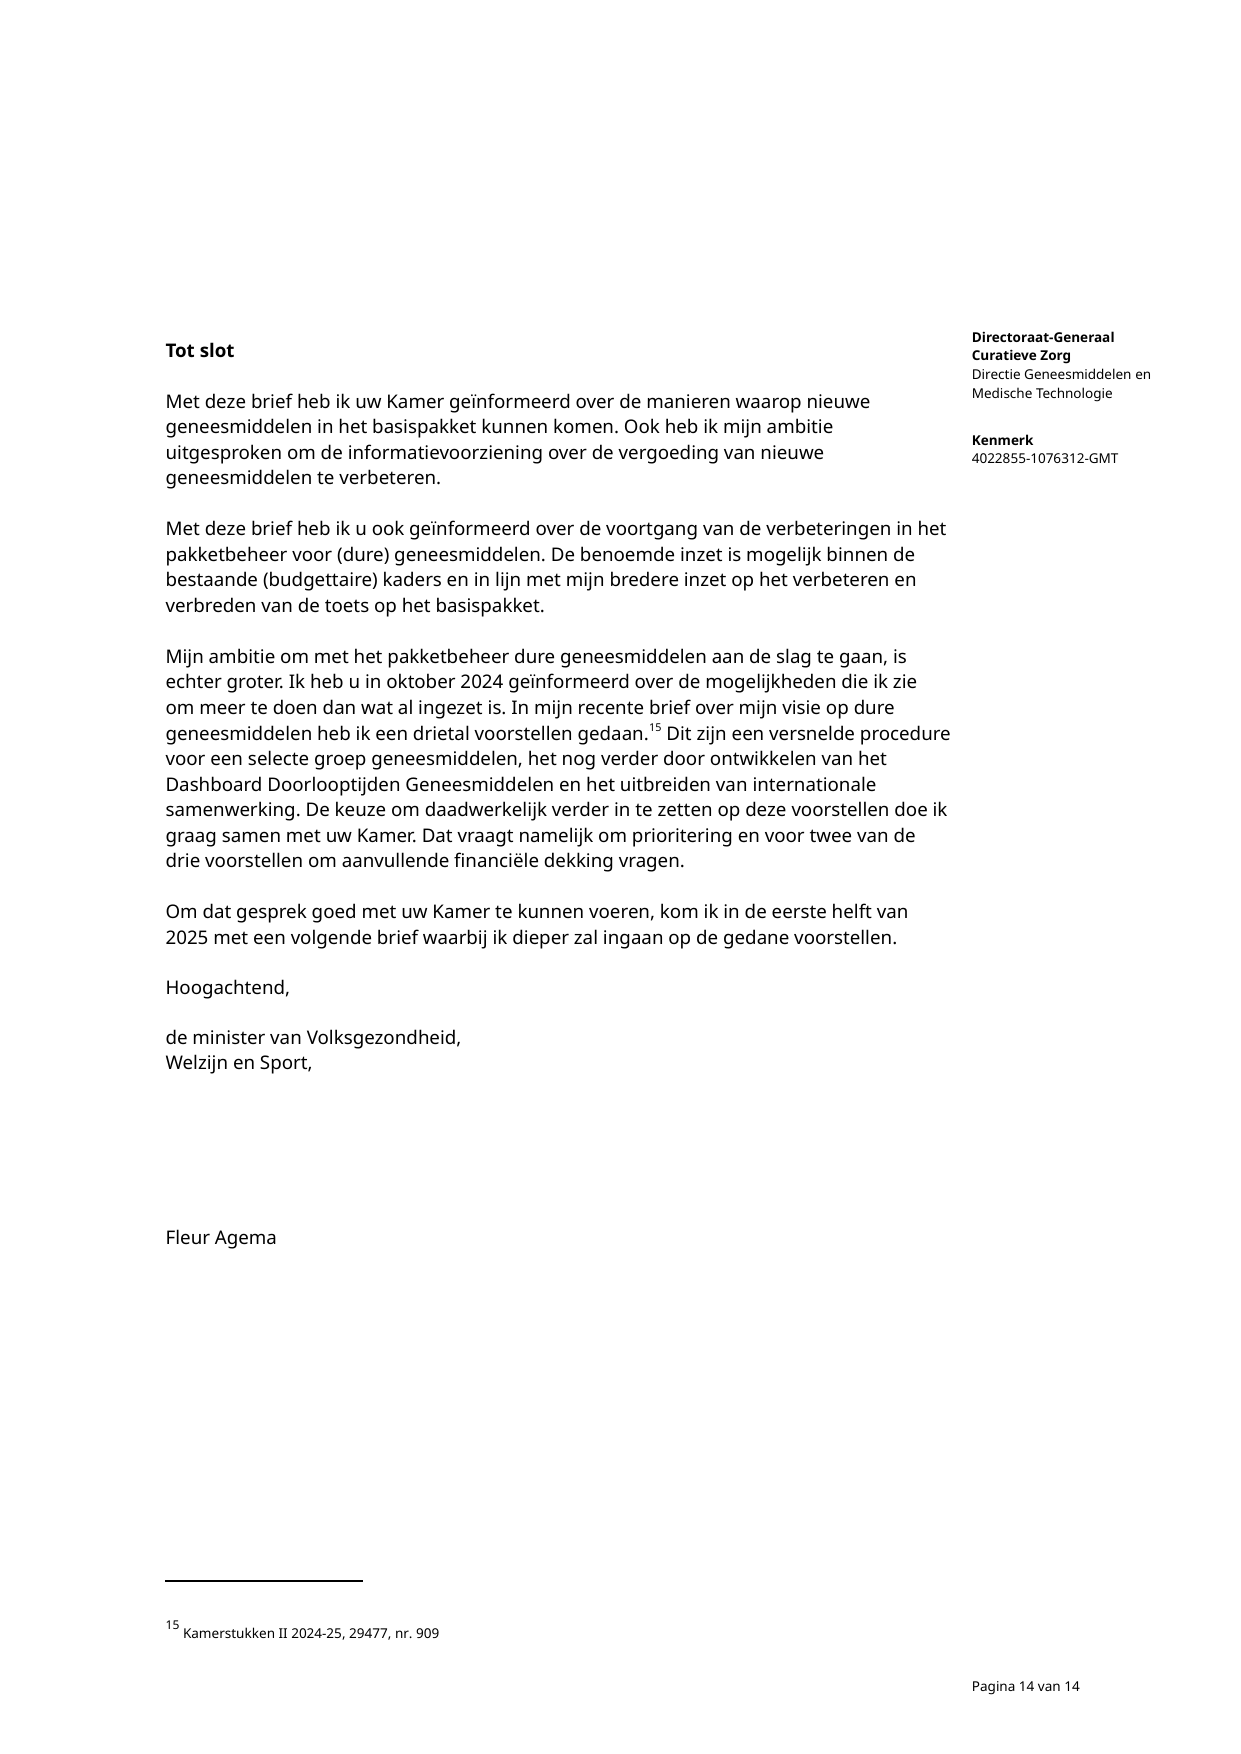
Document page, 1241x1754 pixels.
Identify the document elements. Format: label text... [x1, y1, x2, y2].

text de minister van Volksgezondheid, [165, 1024, 951, 1049]
text Tot slot [165, 337, 951, 362]
text Mijn ambitie om met het pakketbeheer dure geneesmiddelen aan de slag te gaan, is echter groter. Ik heb u in oktober 2024 geïnformeerd over de mogelijkheden die ik zie om meer te doen dan wat al ingezet is. In mijn recente brief over mijn visie op dure geneesmiddelen heb ik een drietal voorstellen gedaan. Dit zijn een versnelde procedure voor een selecte groep geneesmiddelen, het nog verder door ontwikkelen van het Dashboard Doorlooptijden Geneesmiddelen en het uitbreiden van internationale samenwerking. De keuze om daadwerkelijk verder in te zetten op deze voorstellen doe ik graag samen met uw Kamer. Dat vraagt namelijk om prioritering en voor twee van de drie voorstellen om aanvullende financiële dekking vragen. [165, 643, 951, 898]
text Fleur Agema [165, 1224, 951, 1250]
text Met deze brief heb ik uw Kamer geïnformeerd over de manieren waarop nieuwe geneesmiddelen in het basispakket kunnen komen. Ook heb ik mijn ambitie uitgesproken om de informatievoorziening over de vergoeding van nieuwe geneesmiddelen te verbeteren. [165, 388, 951, 490]
text Met deze brief heb ik u ook geïnformeerd over de voortgang van de verbeteringen in het pakketbeheer voor (dure) geneesmiddelen. De benoemde inzet is mogelijk binnen de bestaande (budgettaire) kaders en in lijn met mijn bredere inzet op het verbeteren en verbreden van de toets op het basispakket. [165, 516, 951, 618]
text Hoogachtend, [165, 974, 951, 999]
text Om dat gesprek goed met uw Kamer te kunnen voeren, kom ik in de eerste helft van 2025 met een volgende brief waarbij ik dieper zal ingaan op de gedane voorstellen. [165, 898, 951, 949]
text Welzijn en Sport, [165, 1049, 951, 1074]
